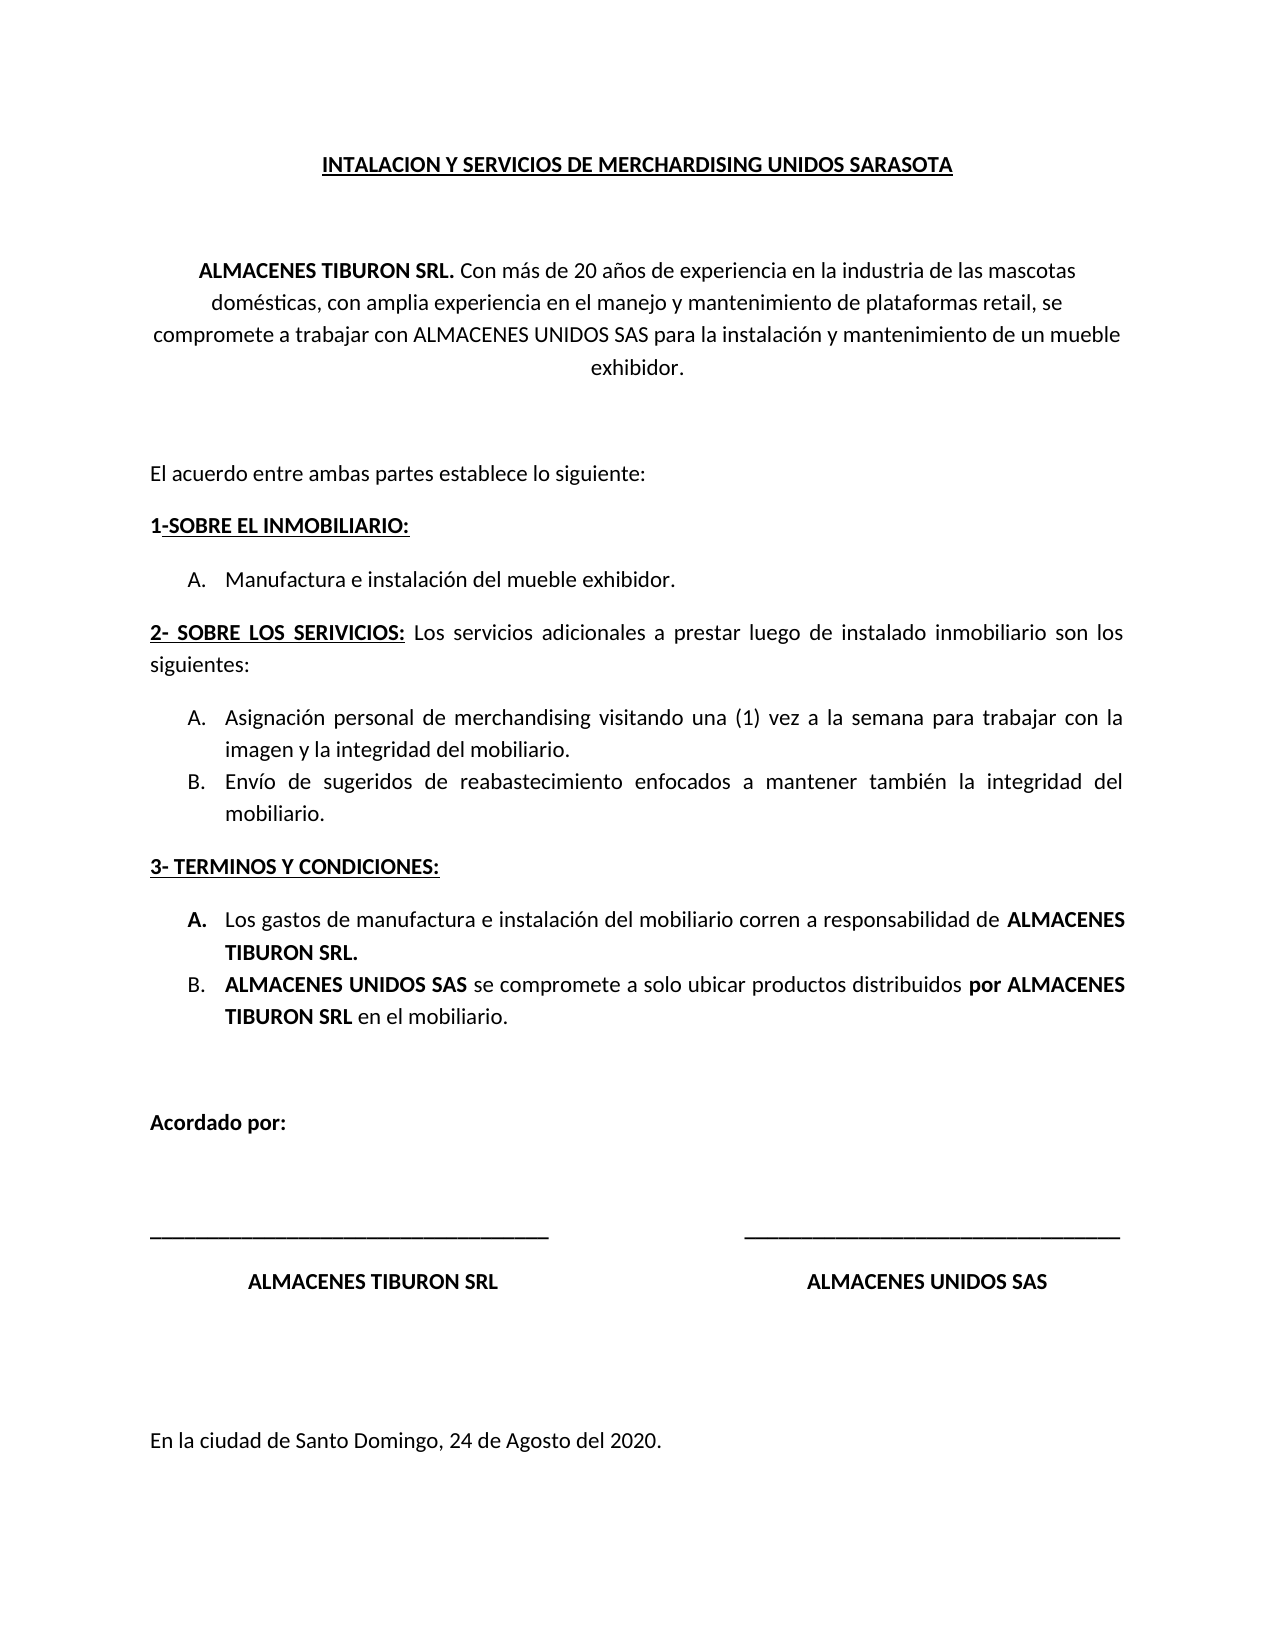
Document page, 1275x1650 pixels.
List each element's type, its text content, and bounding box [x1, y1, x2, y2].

list Manufactura e instalación del mueble exhibidor. [187, 565, 1125, 593]
text El acuerdo entre ambas partes establece lo siguiente: [150, 459, 1125, 487]
list Asignación personal de merchandising visitando una (1) vez a la semana para trabajar con la imagen y la integridad del mobiliario. [187, 703, 1125, 763]
text Acordado por: [150, 1108, 1125, 1136]
list ALMACENES UNIDOS SAS se compromete a solo ubicar productos distribuidos por ALMACENES TIBURON SRL en el mobiliario. [187, 970, 1125, 1030]
text 3- TERMINOS Y CONDICIONES: [150, 852, 1125, 881]
text En la ciudad de Santo Domingo, 24 de Agosto del 2020. [150, 1426, 1125, 1454]
text 1-SOBRE EL INMOBILIARIO: [150, 512, 1125, 540]
list Los gastos de manufactura e instalación del mobiliario corren a responsabilidad de ALMACENES TIBURON SRL. [187, 906, 1125, 966]
list Envío de sugeridos de reabastecimiento enfocados a mantener también la integridad del mobiliario. [187, 767, 1125, 827]
text ___________________________________ _________________________________ [150, 1214, 1125, 1242]
text ALMACENES TIBURON SRL ALMACENES UNIDOS SAS [150, 1267, 1125, 1295]
text ALMACENES TIBURON SRL. Con más de 20 años de experiencia en la industria de las mascotas domésticas, con amplia experiencia en el manejo y mantenimiento de plataformas retail, se compromete a trabajar con ALMACENES UNIDOS SAS para la instalación y mantenimiento de un mueble exhibidor. [150, 256, 1125, 381]
text 2- SOBRE LOS SERIVICIOS: Los servicios adicionales a prestar luego de instalado inmobiliario son los siguientes: [150, 618, 1125, 678]
text INTALACION Y SERVICIOS DE MERCHARDISING UNIDOS SARASOTA [150, 150, 1125, 178]
